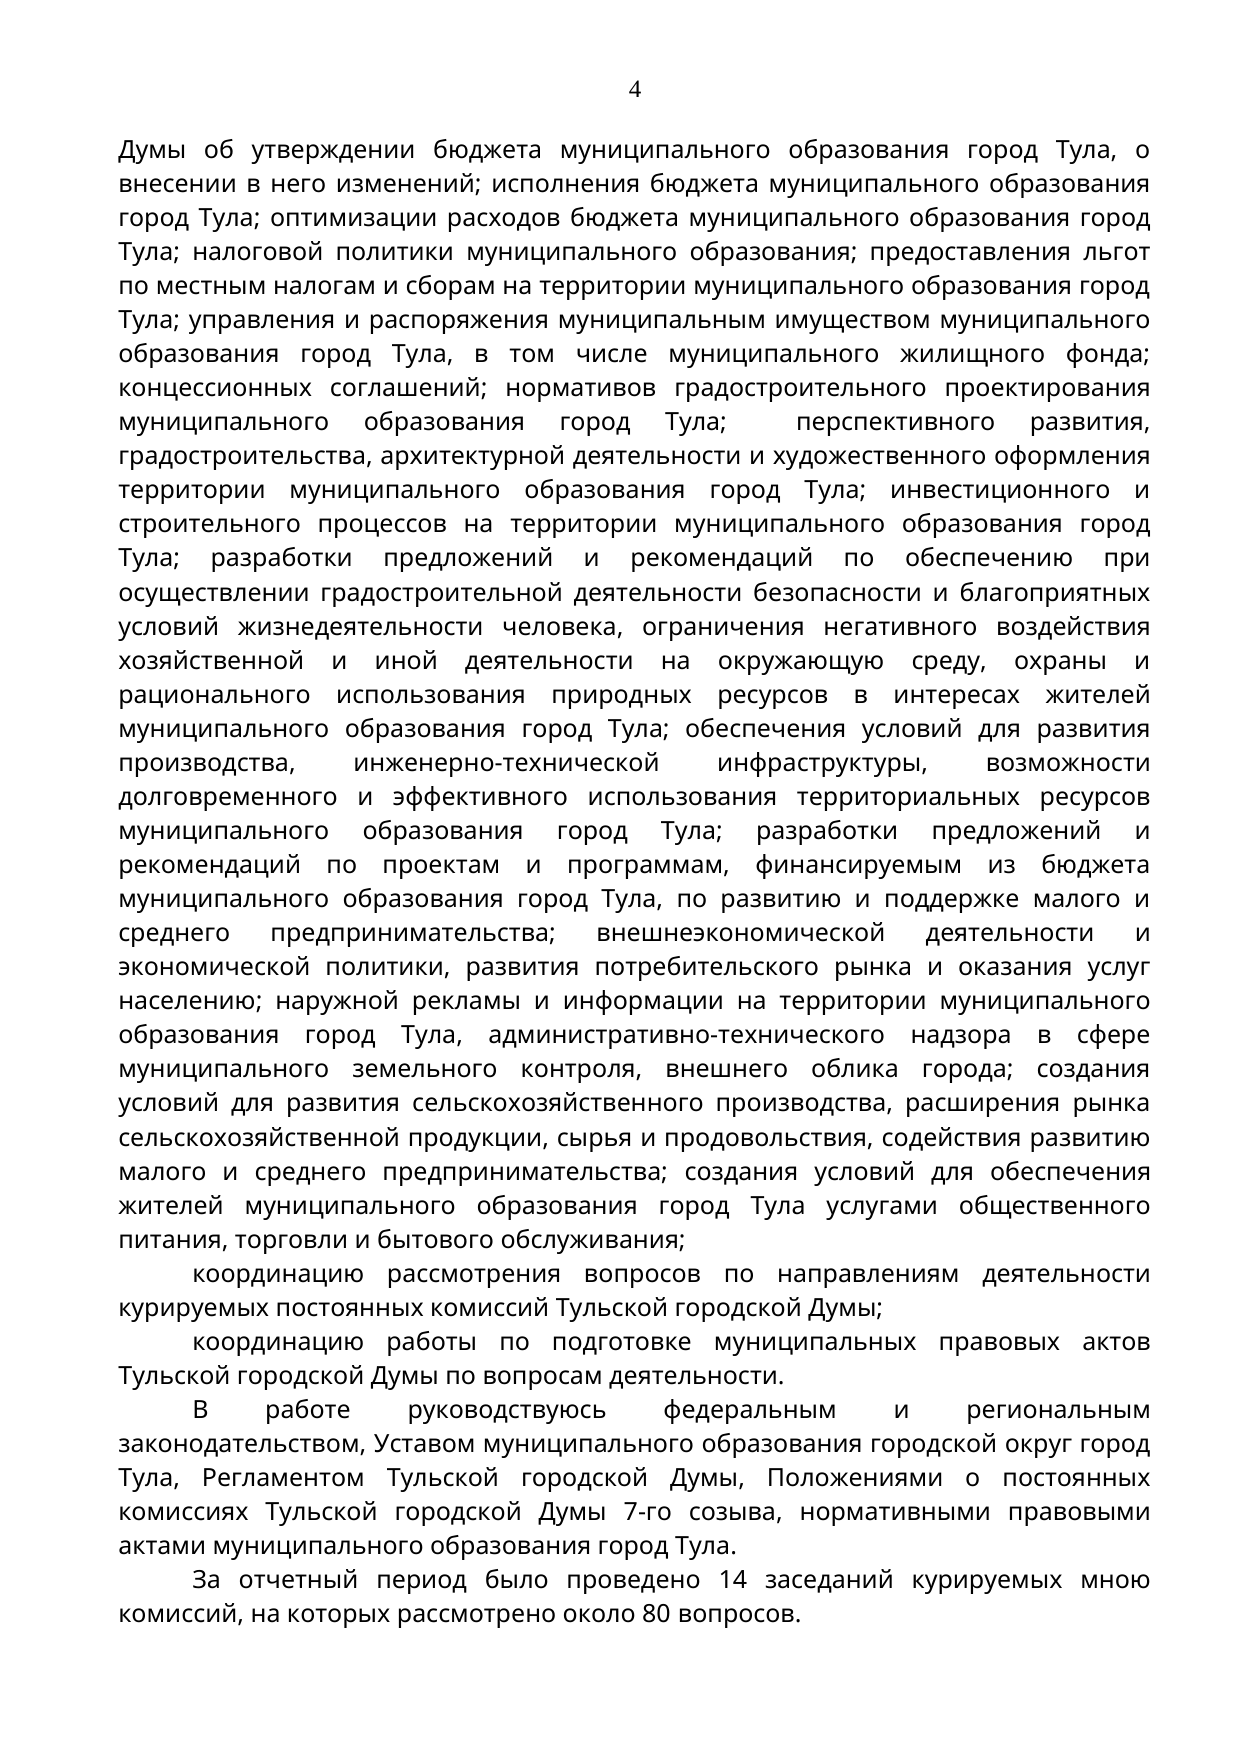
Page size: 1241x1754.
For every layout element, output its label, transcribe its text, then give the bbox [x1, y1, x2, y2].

text координацию работы по подготовке муниципальных правовых актов Тульской городской Думы по вопросам деятельности. [118, 1323, 1152, 1392]
text В работе руководствуюсь федеральным и региональным законодательством, Уставом муниципального образования городской округ город Тула, Регламентом Тульской городской Думы, Положениями о постоянных комиссиях Тульской городской Думы 7-го созыва, нормативными правовыми актами муниципального образования город Тула. [118, 1392, 1152, 1562]
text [118, 131, 1152, 1255]
text За отчетный период было проведено 14 заседаний курируемых мною комиссий, на которых рассмотрено около 80 вопросов. [118, 1562, 1152, 1630]
text координацию рассмотрения вопросов по направлениям деятельности курируемых постоянных комиссий Тульской городской Думы; [118, 1255, 1152, 1323]
